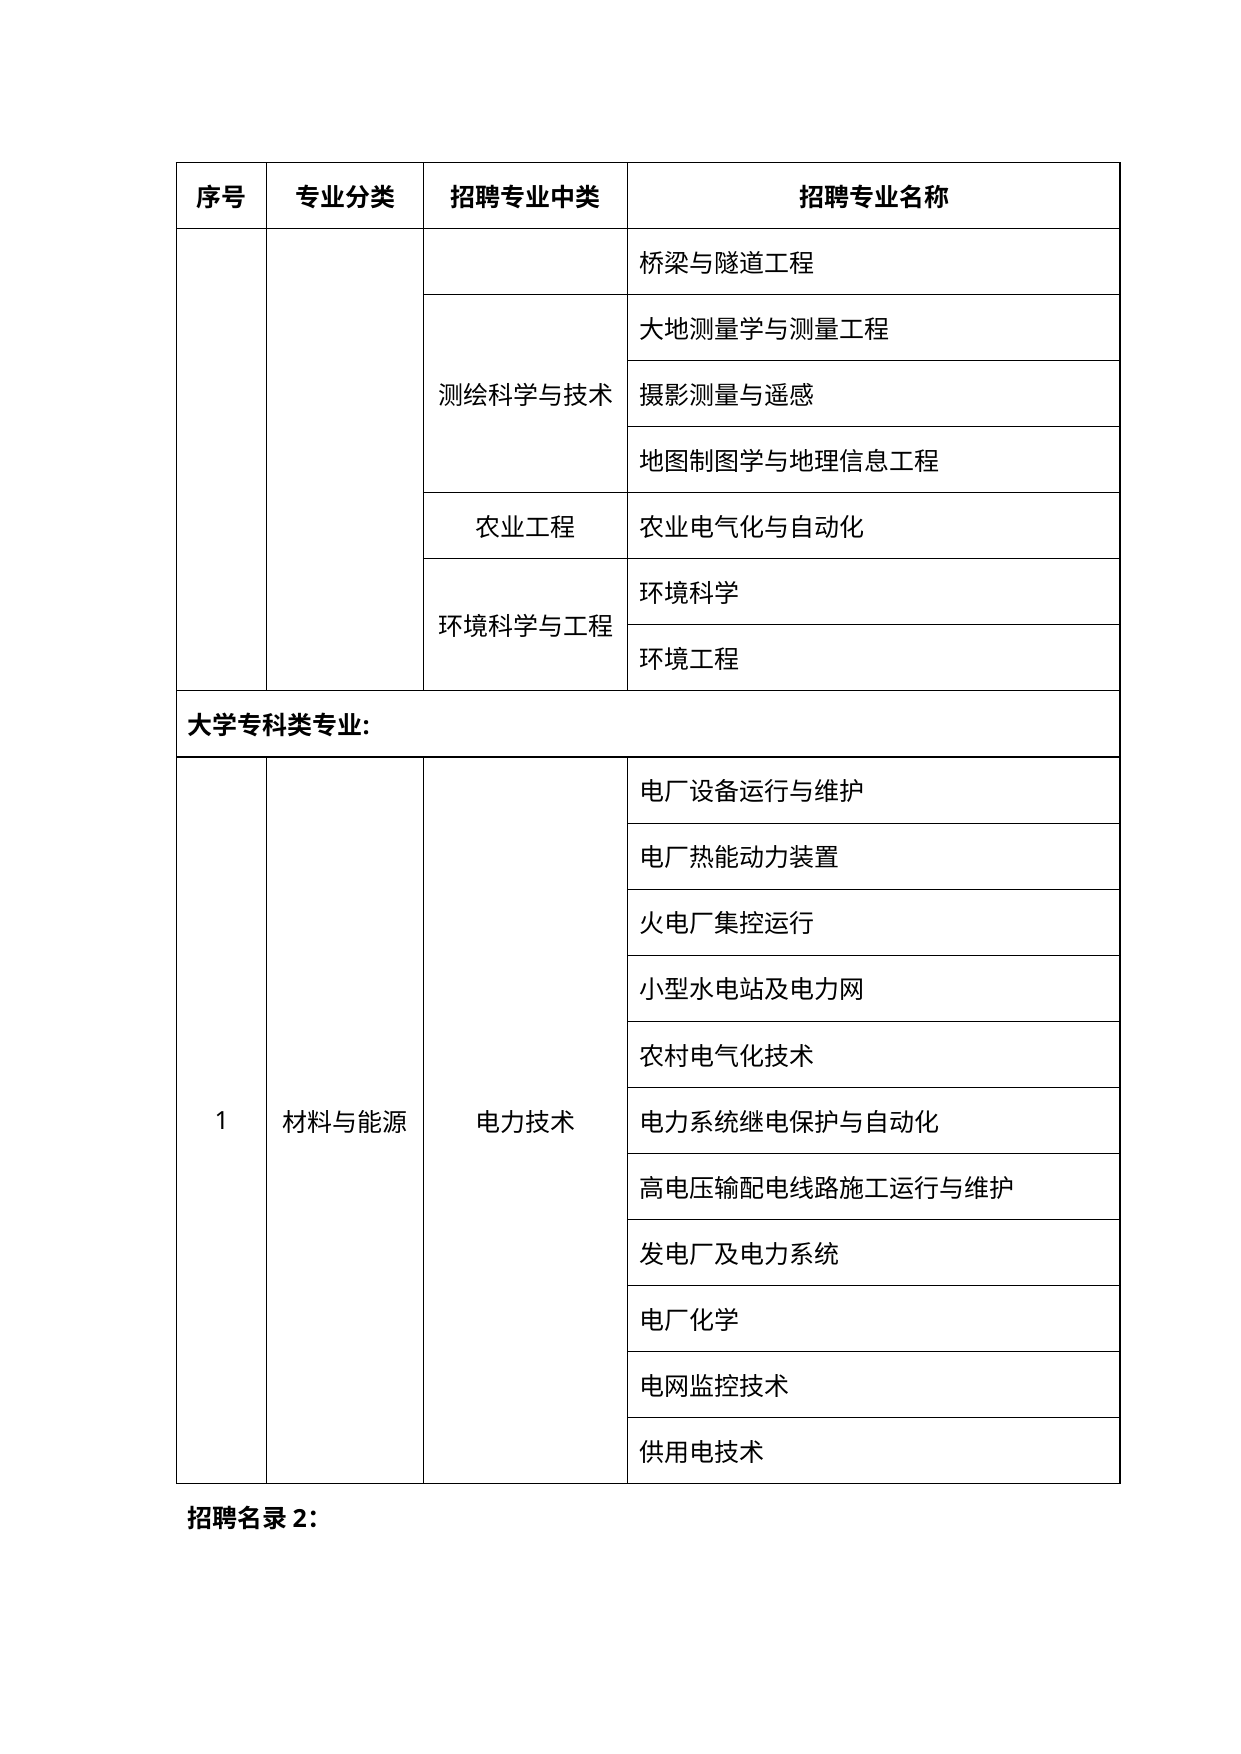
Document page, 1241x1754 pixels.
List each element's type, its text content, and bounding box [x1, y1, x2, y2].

table_cell 电厂设备运行与维护 [628, 758, 1119, 822]
text 招聘名录2： [187, 1484, 1053, 1549]
table_cell 电厂热能动力装置 [628, 824, 1119, 888]
table_cell 农业电气化与自动化 [628, 493, 1119, 558]
table_cell 高电压输配电线路施工运行与维护 [628, 1154, 1119, 1219]
table_cell 电力技术 [424, 758, 627, 1483]
table_cell 1 [177, 758, 266, 1483]
table_cell 电网监控技术 [628, 1352, 1119, 1417]
table_header 招聘专业名称 [628, 163, 1119, 228]
table_cell 小型水电站及电力网 [628, 956, 1119, 1021]
table_cell 材料与能源 [267, 758, 423, 1483]
table_cell 摄影测量与遥感 [628, 361, 1119, 426]
table_cell 地图制图学与地理信息工程 [628, 427, 1119, 492]
table_cell 测绘科学与技术 [424, 295, 627, 492]
table_cell 桥梁与隧道工程 [628, 229, 1119, 294]
table_cell 环境工程 [628, 625, 1119, 690]
table_cell 供用电技术 [628, 1418, 1119, 1483]
table_cell 发电厂及电力系统 [628, 1220, 1119, 1285]
table_cell 环境科学 [628, 559, 1119, 624]
table_cell 电厂化学 [628, 1286, 1119, 1351]
table_cell 农村电气化技术 [628, 1022, 1119, 1087]
table_header 序号 [177, 163, 266, 228]
table_cell 大地测量学与测量工程 [628, 295, 1119, 360]
table_cell 大学专科类专业: [177, 691, 1119, 756]
table_header 专业分类 [267, 163, 423, 228]
table_cell 火电厂集控运行 [628, 890, 1119, 954]
table_cell 环境科学与工程 [424, 559, 627, 690]
table_header 招聘专业中类 [424, 163, 627, 228]
table_cell 电力系统继电保护与自动化 [628, 1088, 1119, 1153]
table_cell 农业工程 [424, 493, 627, 558]
